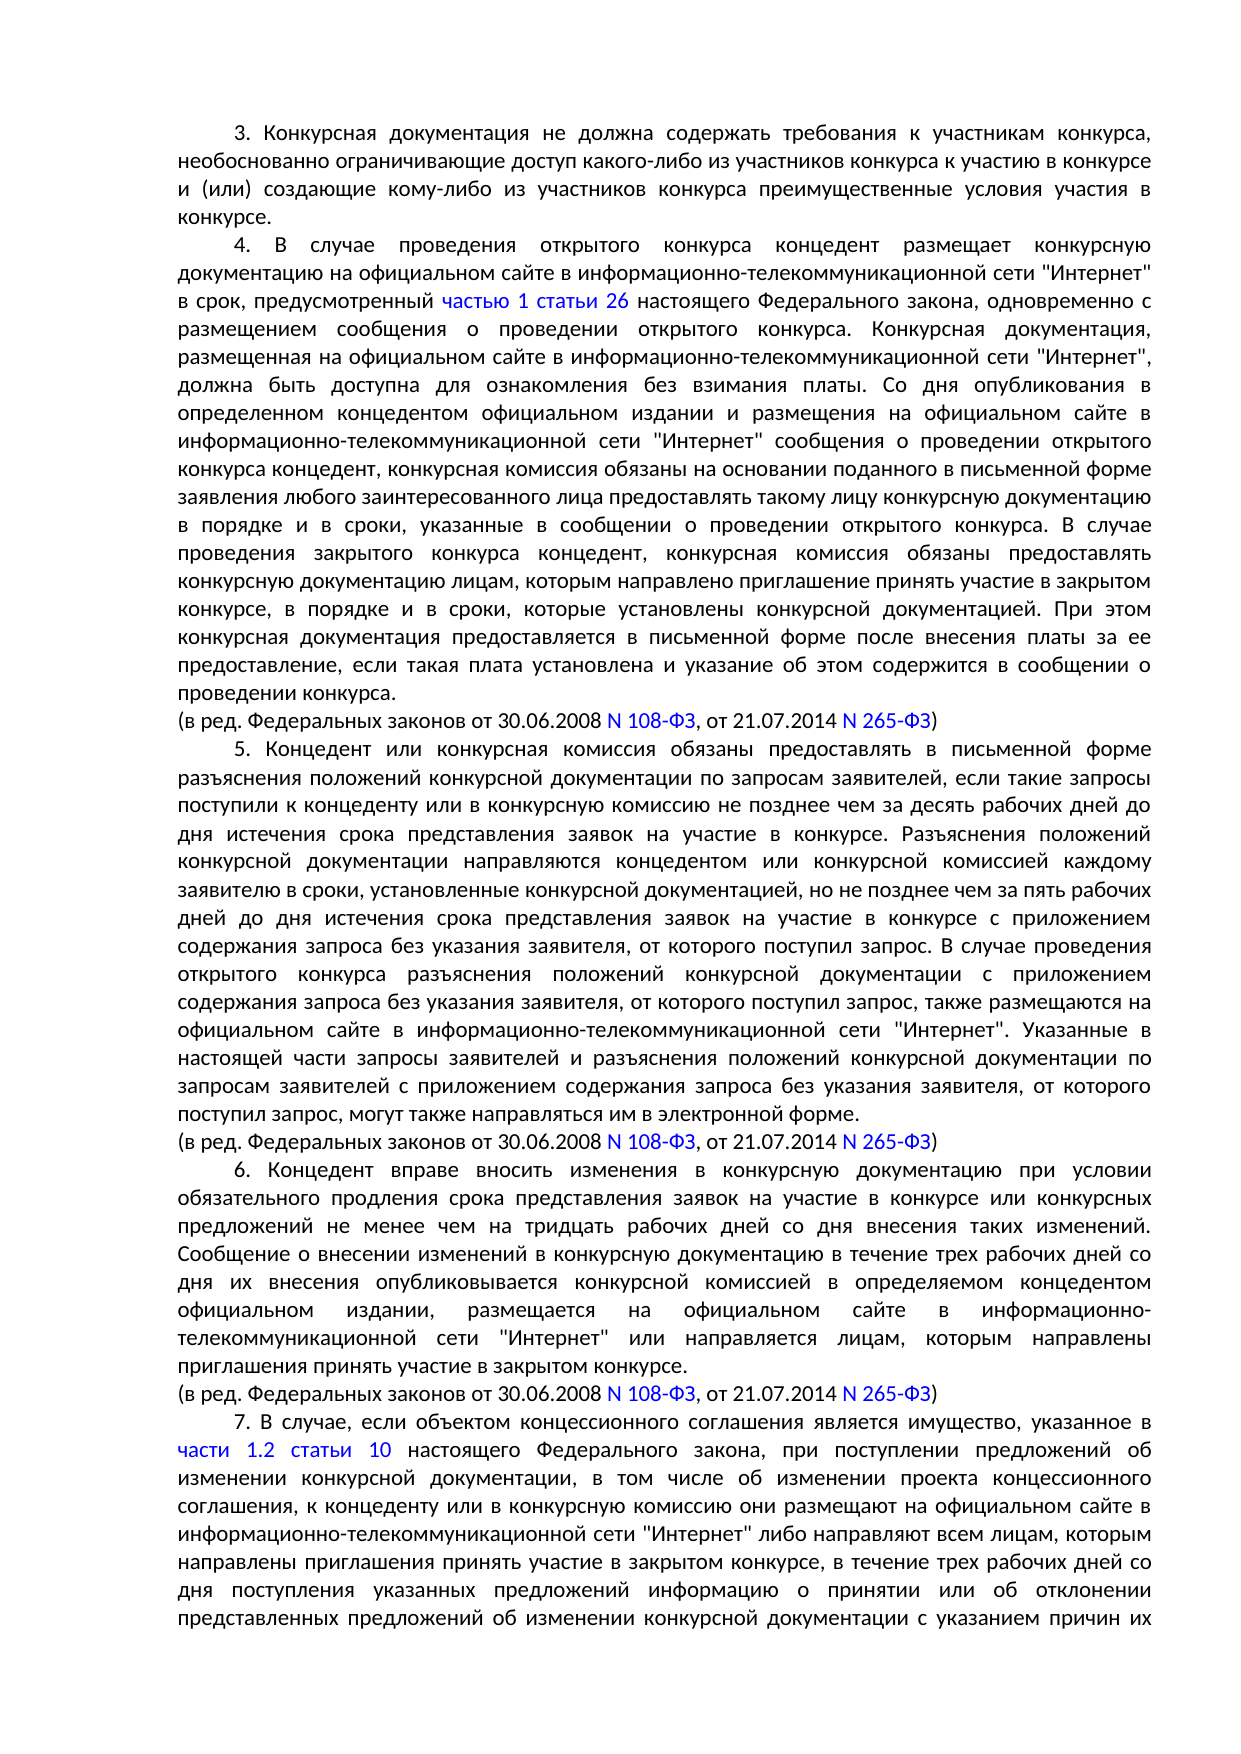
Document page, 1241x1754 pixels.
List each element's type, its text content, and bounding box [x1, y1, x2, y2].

text 5. Концедент или конкурсная комиссия обязаны предоставлять в письменной форме разъяснения положений конкурсной документации по запросам заявителей, если такие запросы поступили к концеденту или в конкурсную комиссию не позднее чем за десять рабочих дней до дня истечения срока представления заявок на участие в конкурсе. Разъяснения положений конкурсной документации направляются концедентом или конкурсной комиссией каждому заявителю в сроки, установленные конкурсной документацией, но не позднее чем за пять рабочих дней до дня истечения срока представления заявок на участие в конкурсе с приложением содержания запроса без указания заявителя, от которого поступил запрос. В случае проведения открытого конкурса разъяснения положений конкурсной документации с приложением содержания запроса без указания заявителя, от которого поступил запрос, также размещаются на официальном сайте в информационно-телекоммуникационной сети "Интернет". Указанные в настоящей части запросы заявителей и разъяснения положений конкурсной документации по запросам заявителей с приложением содержания запроса без указания заявителя, от которого поступил запрос, могут также направляться им в электронной форме. [177, 734, 1152, 1127]
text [177, 1407, 1152, 1631]
text 4. В случае проведения открытого конкурса концедент размещает конкурсную документацию на официальном сайте в информационно-телекоммуникационной сети "Интернет" в срок, предусмотренный частью 1 статьи 26 настоящего Федерального закона, одновременно с размещением сообщения о проведении открытого конкурса. Конкурсная документация, размещенная на официальном сайте в информационно-телекоммуникационной сети "Интернет", должна быть доступна для ознакомления без взимания платы. Со дня опубликования в определенном концедентом официальном издании и размещения на официальном сайте в информационно-телекоммуникационной сети "Интернет" сообщения о проведении открытого конкурса концедент, конкурсная комиссия обязаны на основании поданного в письменной форме заявления любого заинтересованного лица предоставлять такому лицу конкурсную документацию в порядке и в сроки, указанные в сообщении о проведении открытого конкурса. В случае проведения закрытого конкурса концедент, конкурсная комиссия обязаны предоставлять конкурсную документацию лицам, которым направлено приглашение принять участие в закрытом конкурсе, в порядке и в сроки, которые установлены конкурсной документацией. При этом конкурсная документация предоставляется в письменной форме после внесения платы за ее предоставление, если такая плата установлена и указание об этом содержится в сообщении о проведении конкурса. [177, 230, 1152, 707]
text 3. Конкурсная документация не должна содержать требования к участникам конкурса, необоснованно ограничивающие доступ какого-либо из участников конкурса к участию в конкурсе и (или) создающие кому-либо из участников конкурса преимущественные условия участия в конкурсе. [177, 118, 1152, 230]
text 6. Концедент вправе вносить изменения в конкурсную документацию при условии обязательного продления срока представления заявок на участие в конкурсе или конкурсных предложений не менее чем на тридцать рабочих дней со дня внесения таких изменений. Сообщение о внесении изменений в конкурсную документацию в течение трех рабочих дней со дня их внесения опубликовывается конкурсной комиссией в определяемом концедентом официальном издании, размещается на официальном сайте в информационно-телекоммуникационной сети "Интернет" или направляется лицам, которым направлены приглашения принять участие в закрытом конкурсе. [177, 1155, 1152, 1379]
text (в ред. Федеральных законов от 30.06.2008 N 108-ФЗ, от 21.07.2014 N 265-ФЗ) [177, 1127, 1152, 1155]
text (в ред. Федеральных законов от 30.06.2008 N 108-ФЗ, от 21.07.2014 N 265-ФЗ) [177, 707, 1152, 734]
text (в ред. Федеральных законов от 30.06.2008 N 108-ФЗ, от 21.07.2014 N 265-ФЗ) [177, 1379, 1152, 1407]
